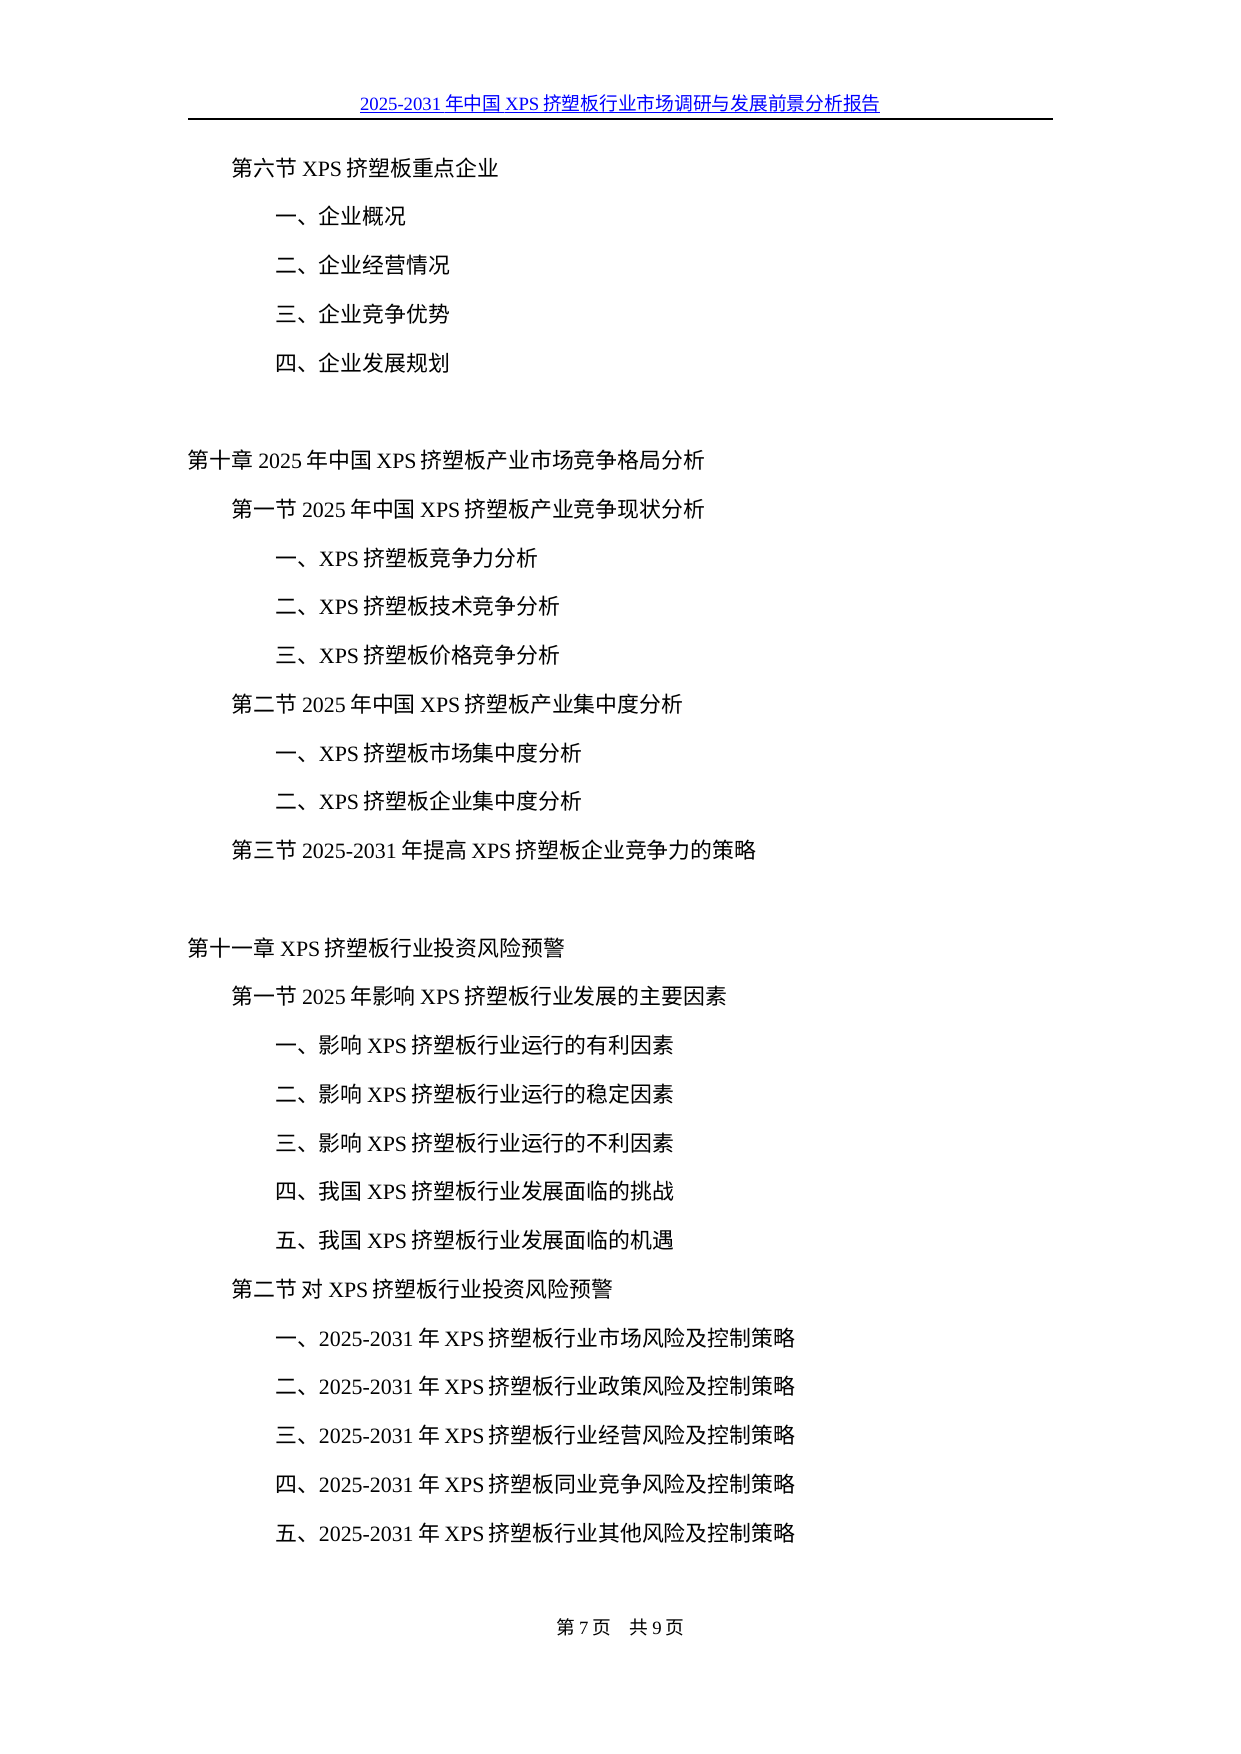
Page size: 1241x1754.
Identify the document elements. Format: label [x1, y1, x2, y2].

text [187, 150, 1053, 1548]
